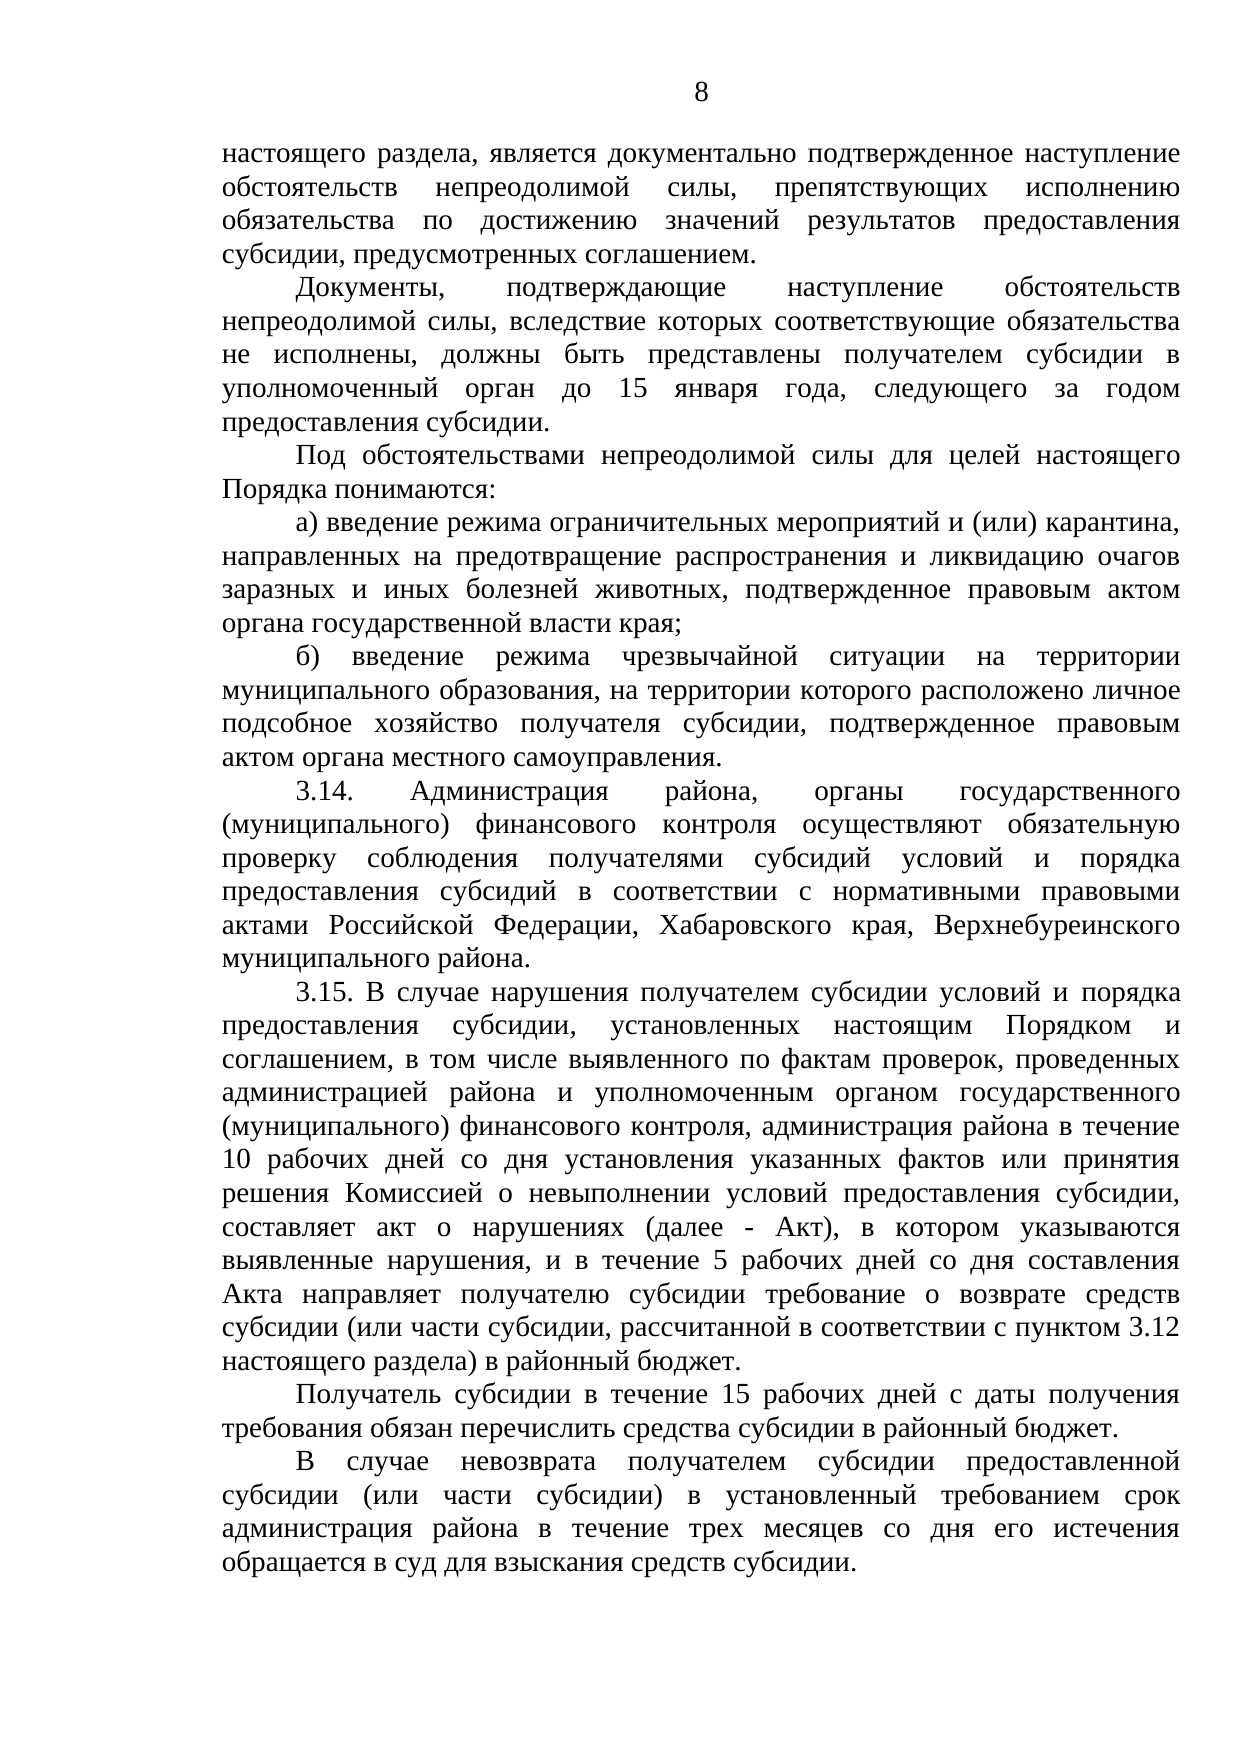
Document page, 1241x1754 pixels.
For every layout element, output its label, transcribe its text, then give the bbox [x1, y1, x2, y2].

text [222, 135, 1181, 269]
text а) введение режима ограничительных мероприятий и (или) карантина, направленных на предотвращение распространения и ликвидацию очагов заразных и иных болезней животных, подтвержденное правовым актом органа государственной власти края; [222, 504, 1181, 638]
text б) введение режима чрезвычайной ситуации на территории муниципального образования, на территории которого расположено личное подсобное хозяйство получателя субсидии, подтвержденное правовым актом органа местного самоуправления. [222, 638, 1181, 773]
text Получатель субсидии в течение 15 рабочих дней с даты получения требования обязан перечислить средства субсидии в районный бюджет. [222, 1376, 1181, 1443]
text В случае невозврата получателем субсидии предоставленной субсидии (или части субсидии) в установленный требованием срок администрация района в течение трех месяцев со дня его истечения обращается в суд для взыскания средств субсидии. [222, 1443, 1181, 1578]
text 3.15. В случае нарушения получателем субсидии условий и порядка предоставления субсидии, установленных настоящим Порядком и соглашением, в том числе выявленного по фактам проверок, проведенных администрацией района и уполномоченным органом государственного (муниципального) финансового контроля, администрация района в течение 10 рабочих дней со дня установления указанных фактов или принятия решения Комиссией о невыполнении условий предоставления субсидии, составляет акт о нарушениях (далее - Акт), в котором указываются выявленные нарушения, и в течение 5 рабочих дней со дня составления Акта направляет получателю субсидии требование о возврате средств субсидии (или части субсидии, рассчитанной в соответствии с пунктом 3.12 настоящего раздела) в районный бюджет. [222, 974, 1181, 1376]
text Под обстоятельствами непреодолимой силы для целей настоящего Порядка понимаются: [222, 437, 1181, 504]
text 3.14. Администрация района, органы государственного (муниципального) финансового контроля осуществляют обязательную проверку соблюдения получателями субсидий условий и порядка предоставления субсидий в соответствии с нормативными правовыми актами Российской Федерации, Хабаровского края, Верхнебуреинского муниципального района. [222, 773, 1181, 974]
text Документы, подтверждающие наступление обстоятельств непреодолимой силы, вследствие которых соответствующие обязательства не исполнены, должны быть представлены получателем субсидии в уполномоченный орган до 15 января года, следующего за годом предоставления субсидии. [222, 269, 1181, 437]
